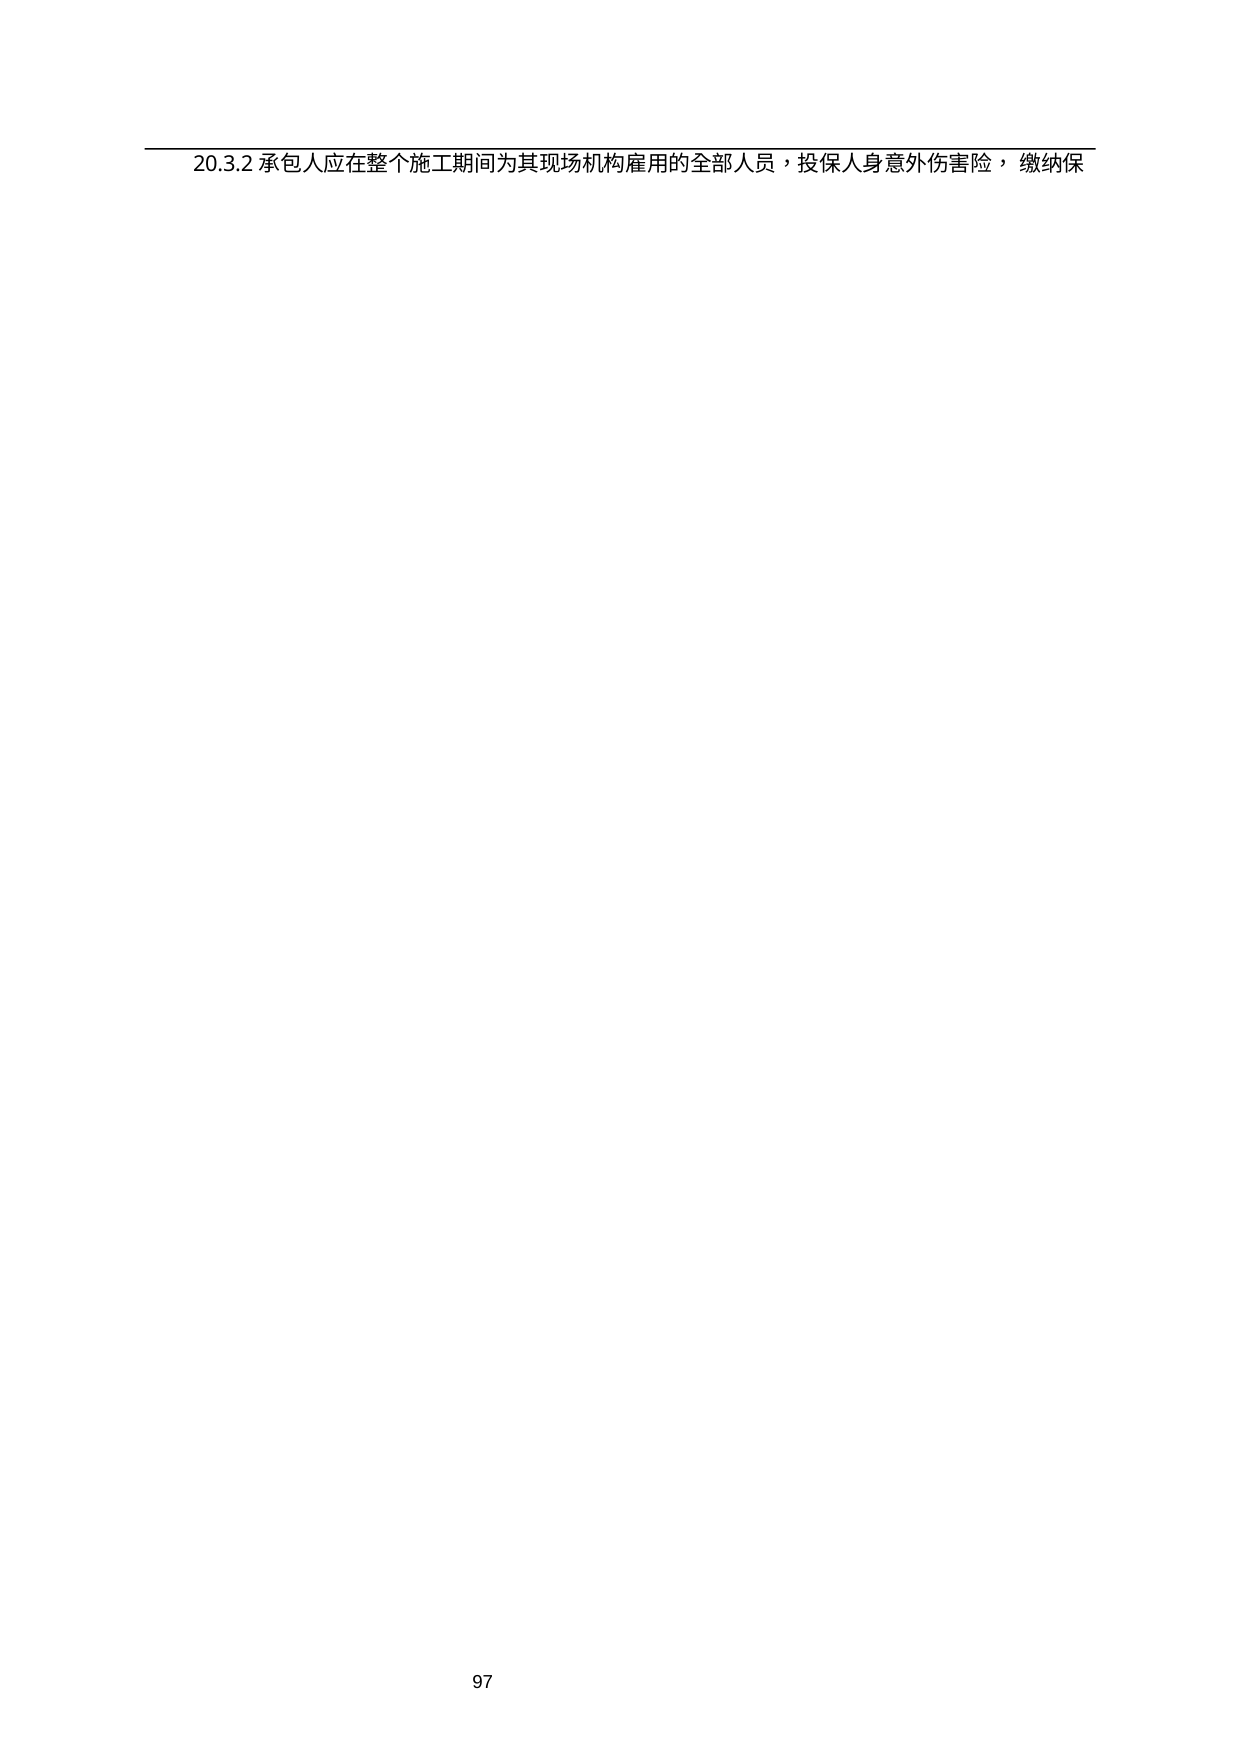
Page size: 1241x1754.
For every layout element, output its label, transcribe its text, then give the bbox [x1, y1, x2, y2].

text 20.3.2 承包人应在整个施工期间为其现场机构雇用的全部人员，投保人身意外伤害险， 缴纳保 [193, 150, 1099, 177]
